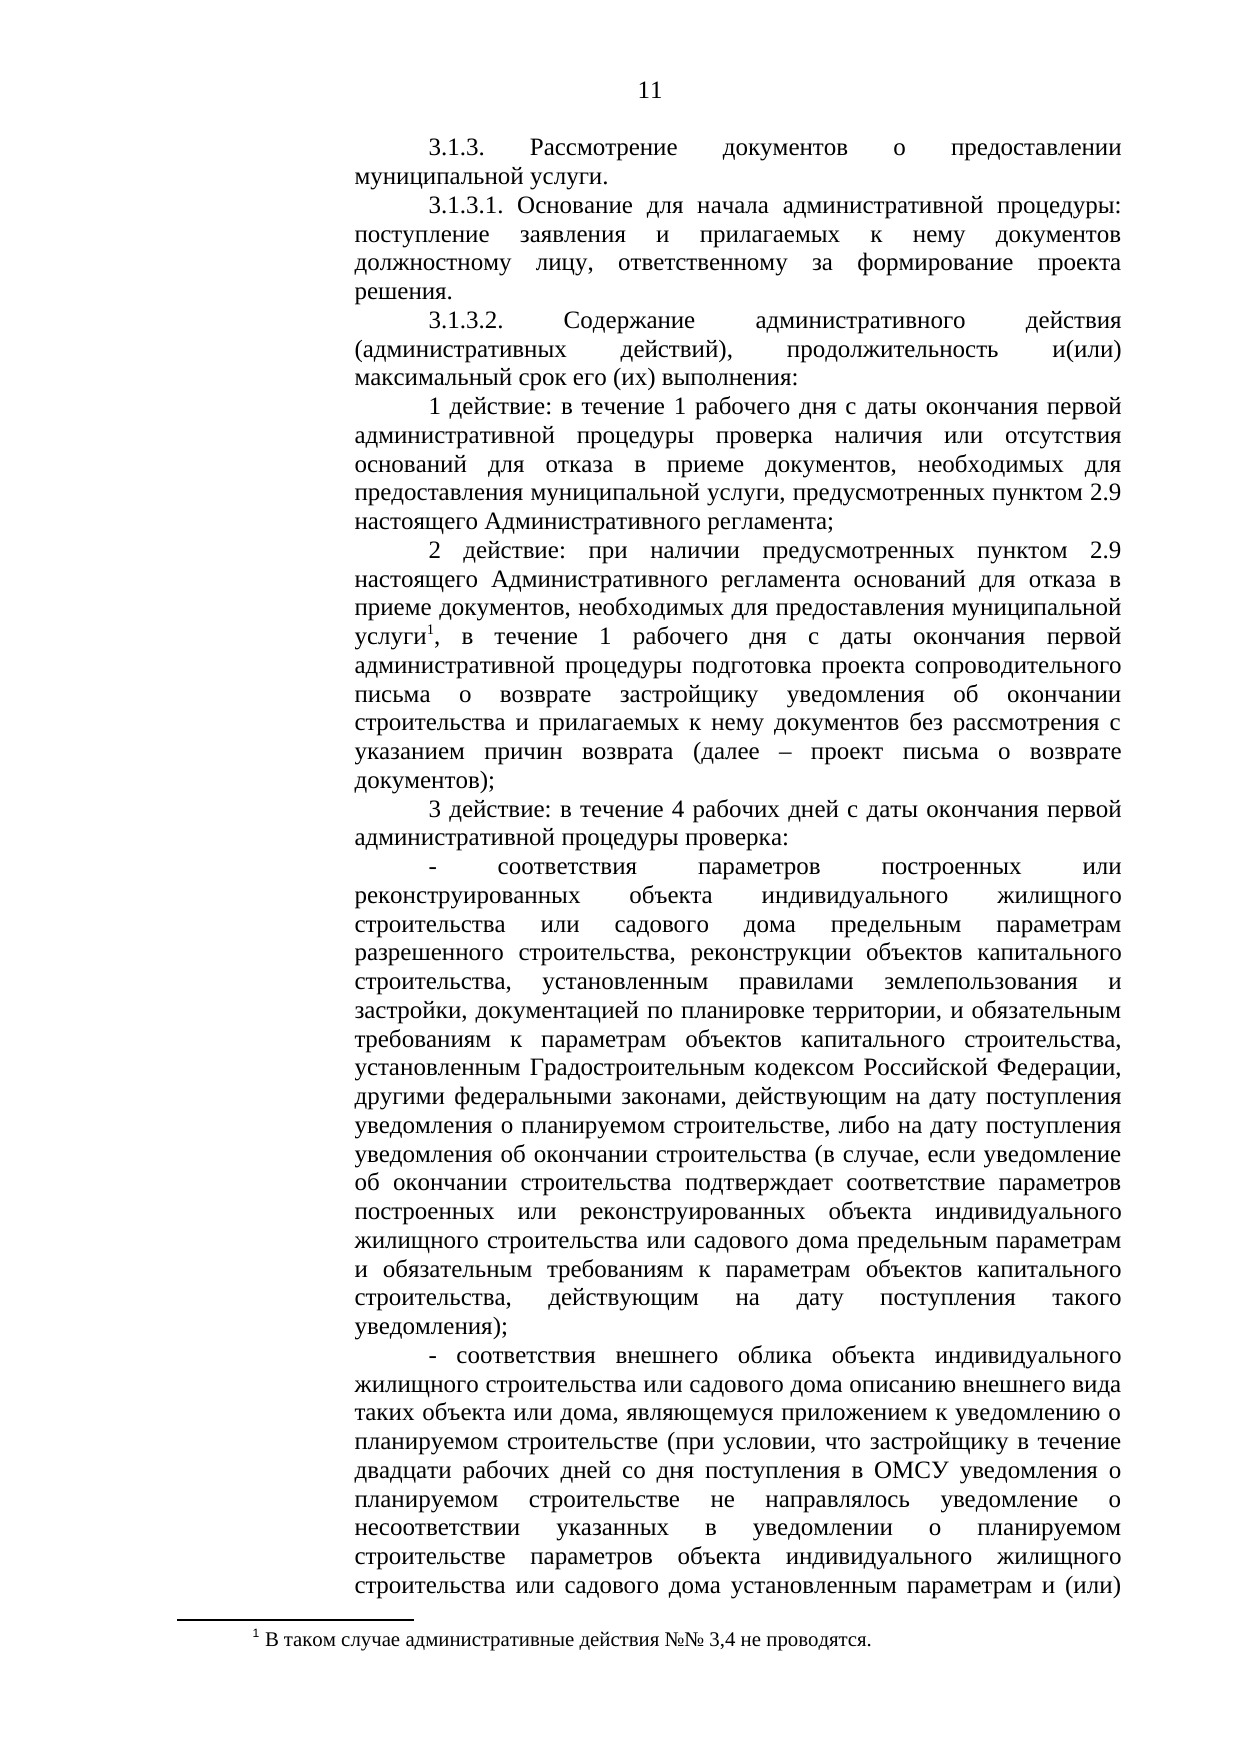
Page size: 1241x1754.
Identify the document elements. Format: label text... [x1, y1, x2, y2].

text 3.1.3.1. Основание для начала административной процедуры: поступление заявления и прилагаемых к нему документов должностному лицу, ответственному за формирование проекта решения. [354, 190, 1122, 305]
text 1 действие: в течение 1 рабочего дня с даты окончания первой административной процедуры проверка наличия или отсутствия оснований для отказа в приеме документов, необходимых для предоставления муниципальной услуги, предусмотренных пунктом 2.9 настоящего Административного регламента; [354, 391, 1122, 535]
text 3.1.3. Рассмотрение документов о предоставлении муниципальной услуги. [354, 132, 1122, 190]
text 3.1.3.2. Содержание административного действия (административных действий), продолжительность и(или) максимальный срок его (их) выполнения: [354, 305, 1122, 391]
text 2 действие: при наличии предусмотренных пунктом 2.9 настоящего Административного регламента оснований для отказа в приеме документов, необходимых для предоставления муниципальной услуги, в течение 1 рабочего дня с даты окончания первой административной процедуры подготовка проекта сопроводительного письма о возврате застройщику уведомления об окончании строительства и прилагаемых к нему документов без рассмотрения с указанием причин возврата (далее – проект письма о возврате документов); [354, 535, 1122, 794]
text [354, 1340, 1122, 1599]
text 3 действие: в течение 4 рабочих дней с даты окончания первой административной процедуры проверка: [354, 794, 1122, 851]
text - соответствия параметров построенных или реконструированных объекта индивидуального жилищного строительства или садового дома предельным параметрам разрешенного строительства, реконструкции объектов капитального строительства, установленным правилами землепользования и застройки, документацией по планировке территории, и обязательным требованиям к параметрам объектов капитального строительства, установленным Градостроительным кодексом Российской Федерации, другими федеральными законами, действующим на дату поступления уведомления о планируемом строительстве, либо на дату поступления уведомления об окончании строительства (в случае, если уведомление об окончании строительства подтверждает соответствие параметров построенных или реконструированных объекта индивидуального жилищного строительства или садового дома предельным параметрам и обязательным требованиям к параметрам объектов капитального строительства, действующим на дату поступления такого уведомления); [354, 851, 1122, 1340]
